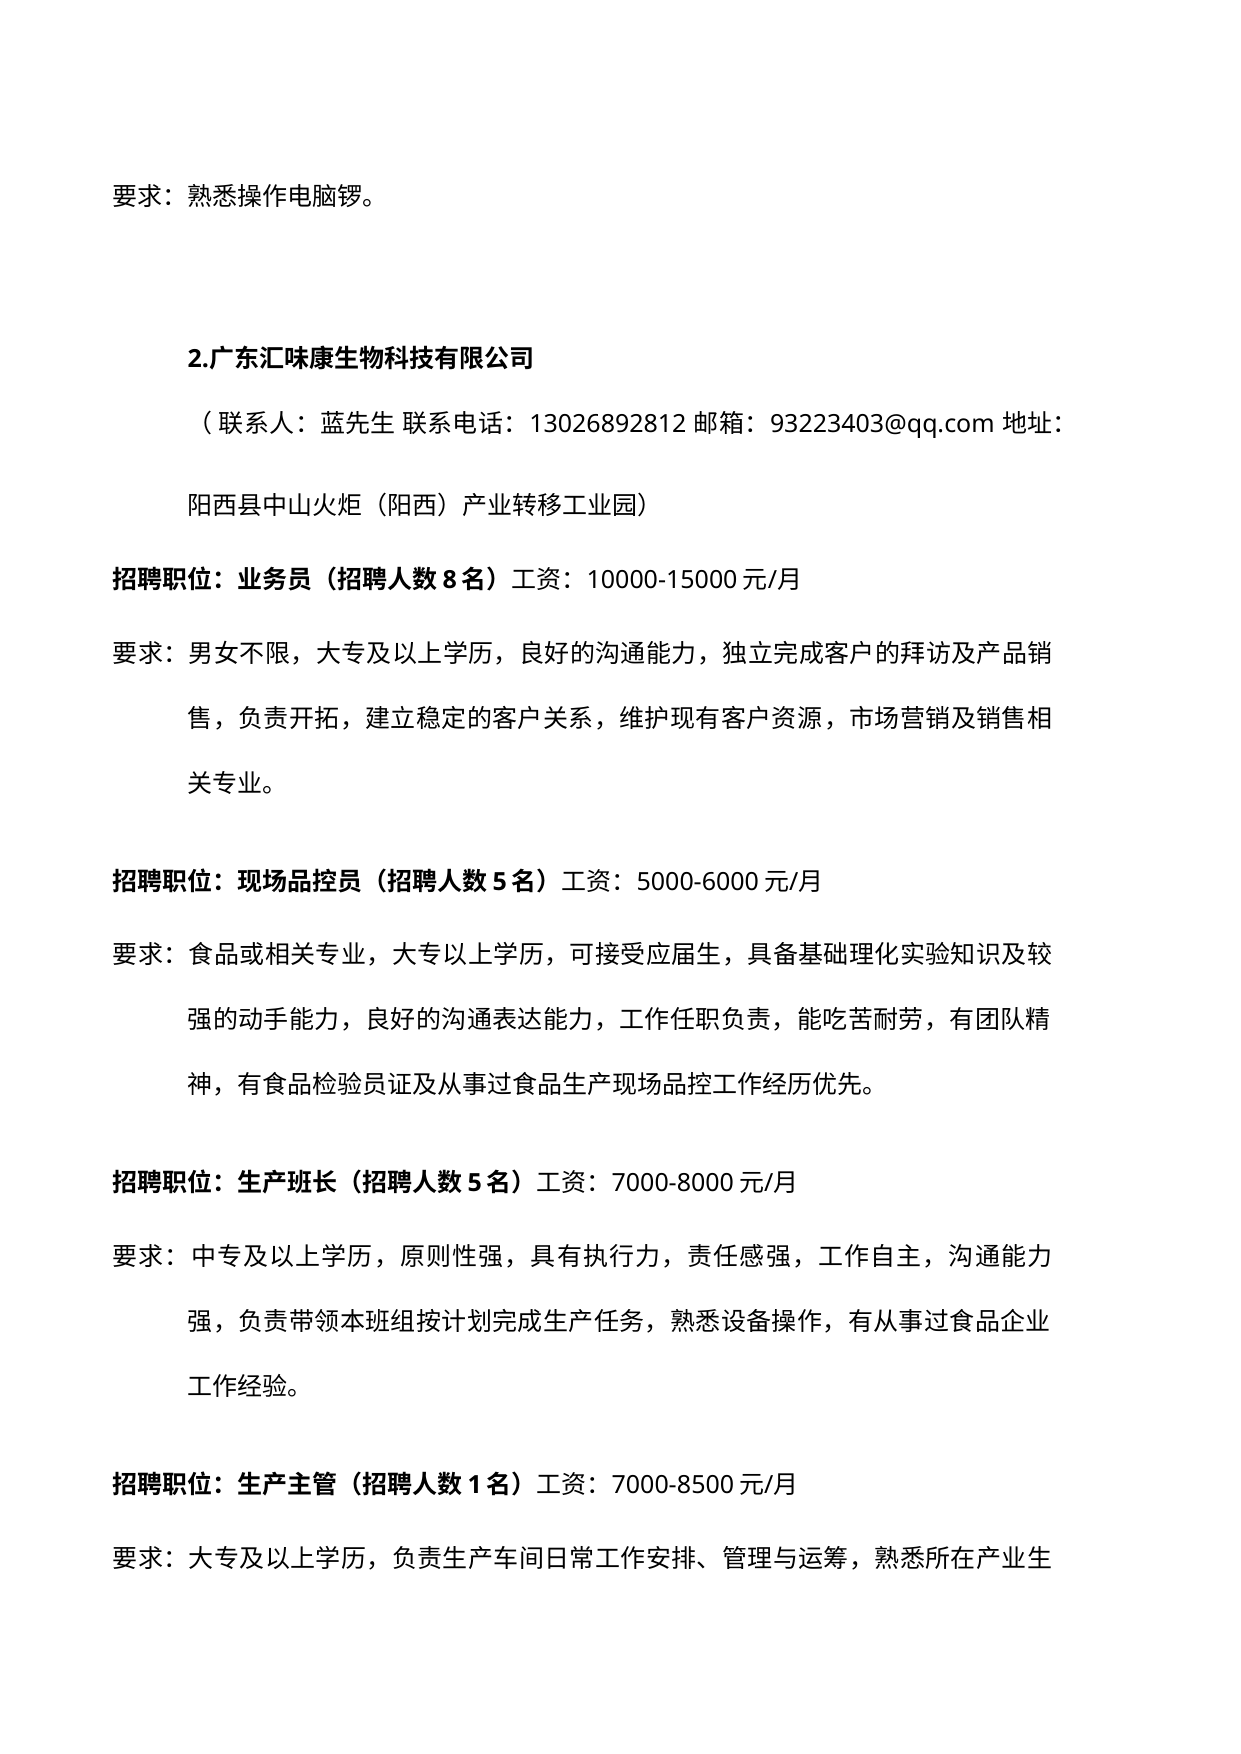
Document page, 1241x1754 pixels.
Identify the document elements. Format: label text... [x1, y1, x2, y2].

text 招聘职位：生产班长（招聘人数5名）工资：7000-8000元/月 [112, 1148, 1053, 1213]
text 招聘职位：现场品控员（招聘人数5名）工资：5000-6000元/月 [112, 847, 1053, 912]
text 要求：熟悉操作电脑锣。 [112, 162, 1053, 227]
text 要求：食品或相关专业，大专以上学历，可接受应届生，具备基础理化实验知识及较强的动手能力，良好的沟通表达能力，工作任职负责，能吃苦耐劳，有团队精神，有食品检验员证及从事过食品生产现场品控工作经历优先。 [112, 921, 1053, 1116]
text 要求：中专及以上学历，原则性强，具有执行力，责任感强，工作自主，沟通能力强，负责带领本班组按计划完成生产任务，熟悉设备操作，有从事过食品企业工作经验。 [112, 1222, 1053, 1417]
text 要求：男女不限，大专及以上学历，良好的沟通能力，独立完成客户的拜访及产品销售，负责开拓，建立稳定的客户关系，维护现有客户资源，市场营销及销售相关专业。 [112, 619, 1053, 814]
text （ 联系人：蓝先生 联系电话：13026892812 邮箱：93223403@qq.com 地址：阳西县中山火炬（阳西）产业转移工业园） [187, 389, 1053, 536]
text 招聘职位：生产主管（招聘人数1名）工资：7000-8500元/月 [112, 1450, 1053, 1515]
text 招聘职位：业务员（招聘人数8名）工资：10000-15000元/月 [112, 545, 1053, 610]
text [112, 1524, 1053, 1589]
text 2.广东汇味康生物科技有限公司 [187, 324, 1053, 389]
